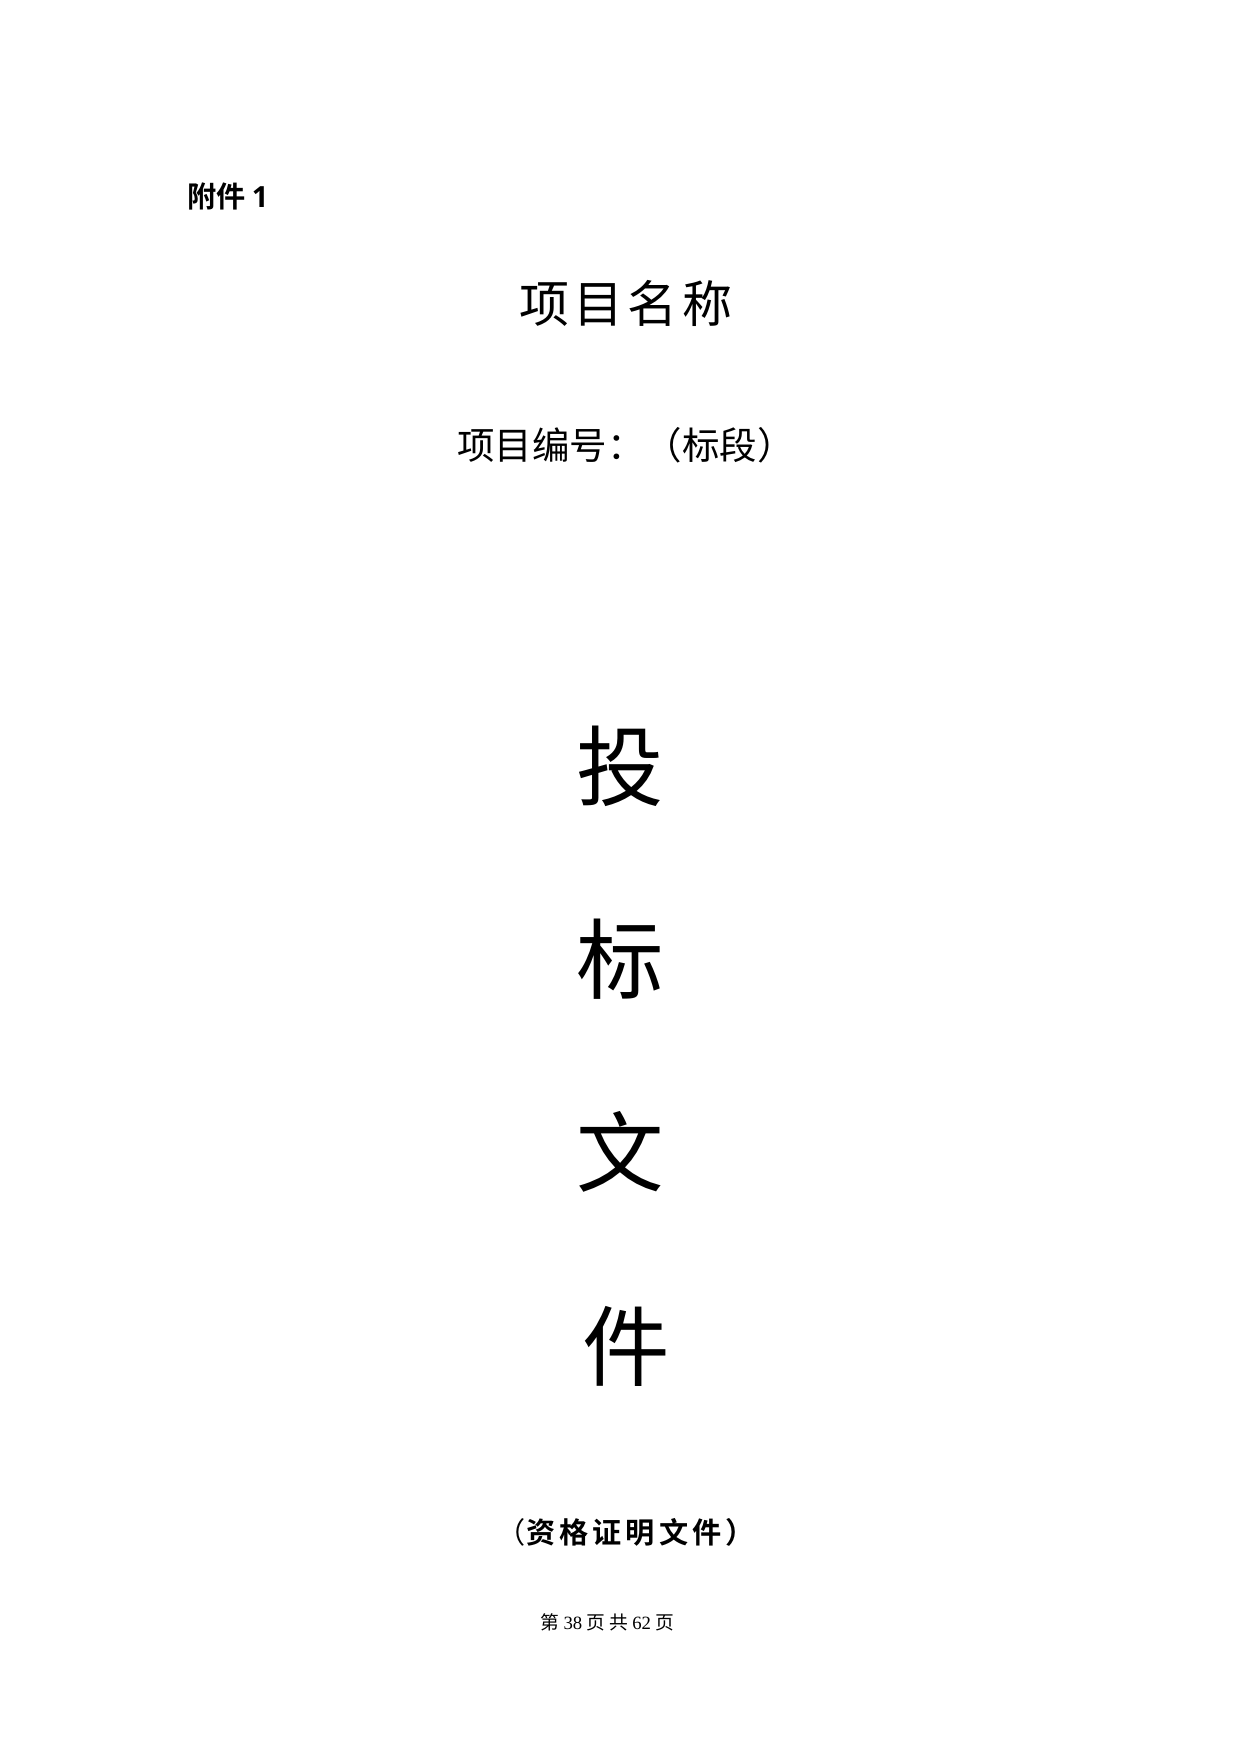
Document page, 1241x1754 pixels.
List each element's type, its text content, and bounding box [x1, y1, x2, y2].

text 件 [187, 1276, 1064, 1406]
text 附件1 [187, 162, 1053, 227]
text （资格证明文件） [187, 1498, 1064, 1563]
text 项目名称 [187, 252, 1064, 349]
text 标 [187, 889, 1053, 1019]
text 文 [187, 1083, 1053, 1213]
text 投 [187, 696, 1053, 826]
text 项目编号：（标段） [187, 411, 1064, 476]
